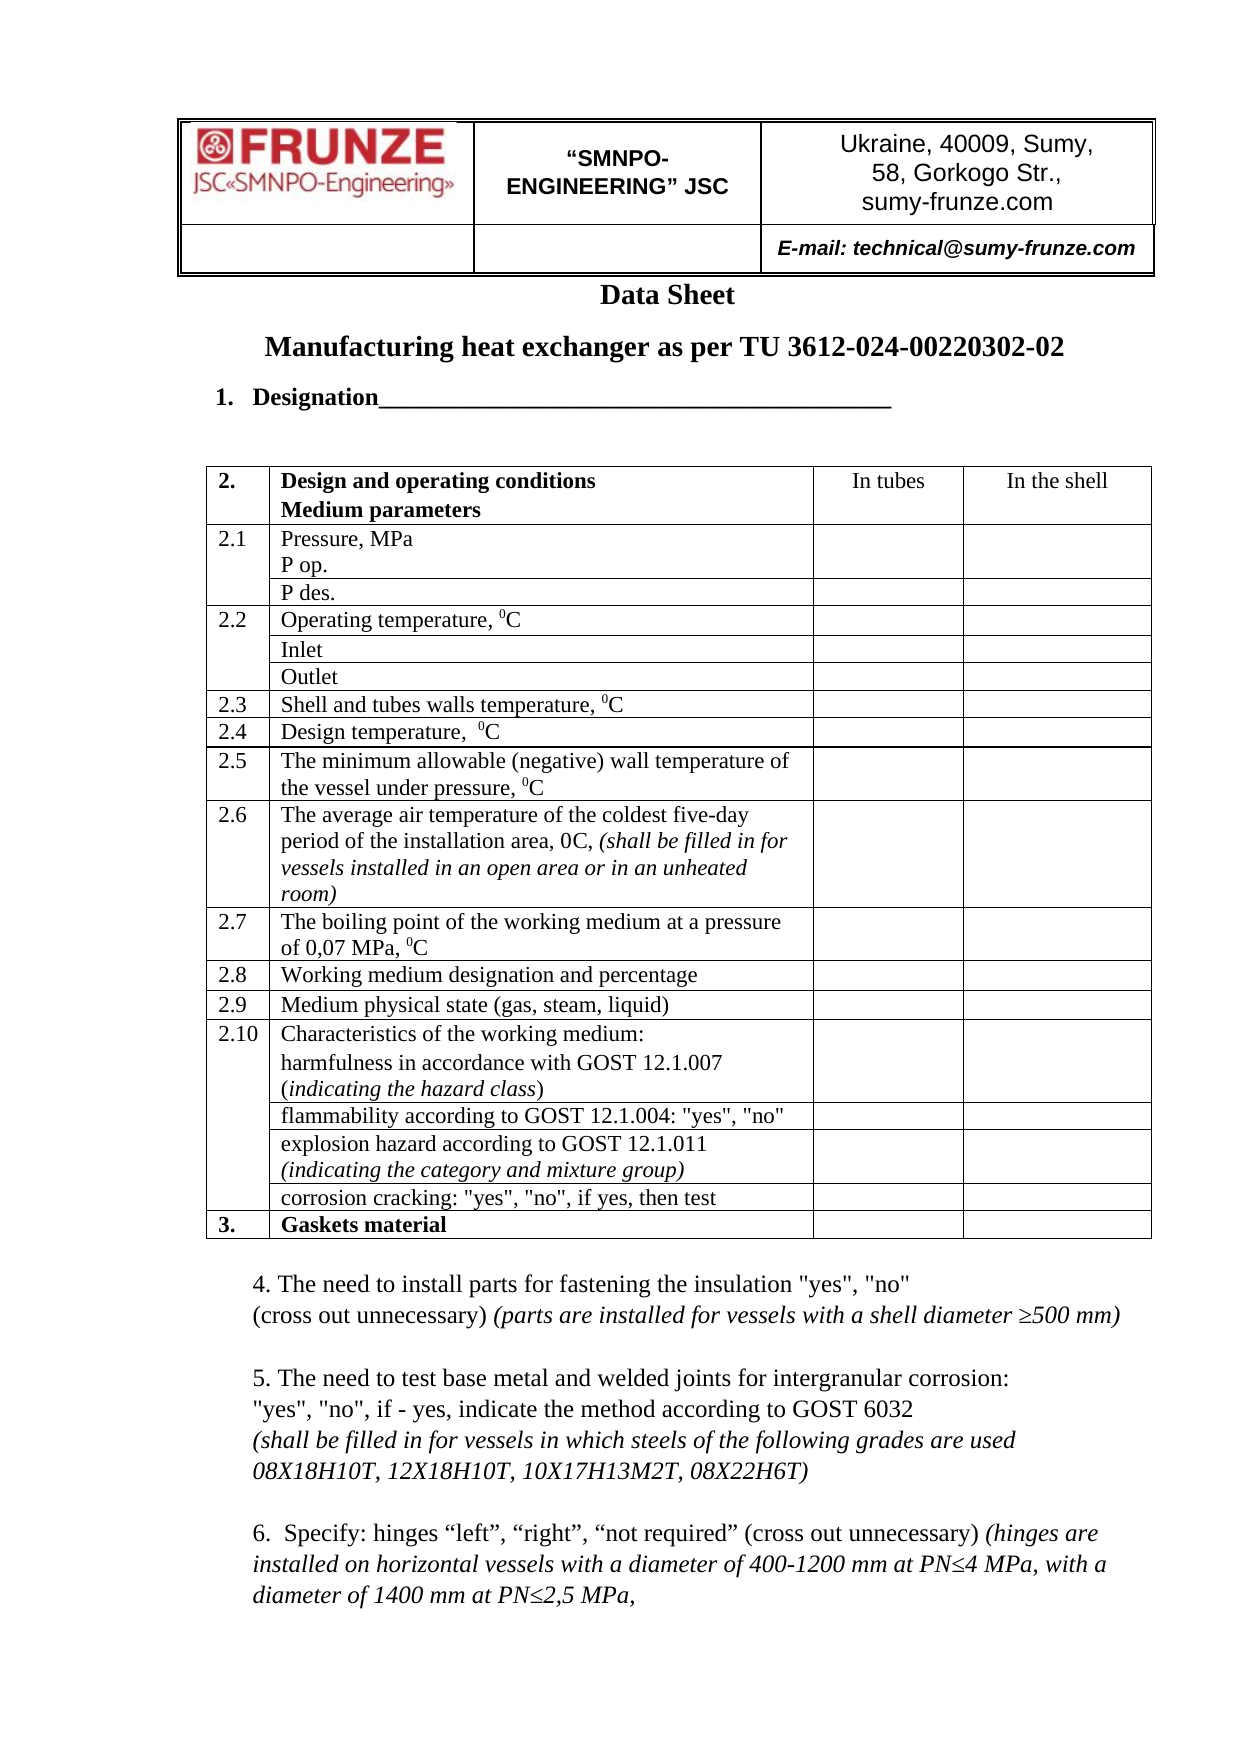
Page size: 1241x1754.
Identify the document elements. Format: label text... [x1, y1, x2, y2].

table_cell Characteristics of the working medium: harmfulness in accordance with GOST 12.1.007 (indicating the hazard class) [270, 1020, 813, 1102]
table_cell The average air temperature of the coldest five-day period of the installation area, 0С, (shall be filled in for vessels installed in an open area or in an unheated room) [270, 801, 813, 907]
table_cell [182, 225, 473, 272]
table_cell [814, 1184, 963, 1210]
table_cell [964, 1103, 1151, 1129]
text (cross out unnecessary) (parts are installed for vessels with a shell diameter ≥500 mm) [252, 1301, 1152, 1329]
table_header 2. [207, 467, 269, 524]
table_cell Gaskets material [270, 1211, 813, 1237]
table_cell flammability according to GOST 12.1.004: "yes", "no" [270, 1103, 813, 1129]
table_header Design and operating conditions Medium parameters [270, 467, 813, 524]
table_cell explosion hazard according to GOST 12.1.011 (indicating the category and mixture group) [270, 1130, 813, 1183]
picture [190, 122, 457, 205]
text (shall be filled in for vessels in which steels of the following grades are used 08Х18Н10Т, 12Х18Н10Т, 10Х17Н13М2Т, 08Х22Н6Т) [252, 1425, 1152, 1484]
table_cell [964, 1130, 1151, 1183]
table_cell [475, 225, 760, 272]
table_cell [814, 718, 963, 746]
table_cell Design temperature, 0С [270, 718, 813, 746]
table_cell 2.8 [207, 961, 269, 990]
table_cell [964, 1211, 1151, 1237]
table_cell 2.10 [207, 1020, 269, 1210]
table_cell [964, 801, 1151, 907]
table_cell [964, 1184, 1151, 1210]
table_cell Working medium designation and percentage [270, 961, 813, 990]
table_cell [814, 748, 963, 800]
text Manufacturing heat exchanger as per TU 3612-024-00220302-02 [177, 329, 1152, 363]
table_cell [964, 908, 1151, 960]
table_cell Outlet [270, 663, 813, 689]
table_cell [964, 525, 1151, 578]
table_cell [964, 1020, 1151, 1102]
table_header “SMNPO- ENGINEERING” JSC [475, 123, 760, 224]
table_cell [964, 663, 1151, 689]
table_cell Shell and tubes walls temperature, 0С [270, 691, 813, 717]
table_cell Medium physical state (gas, steam, liquid) [270, 991, 813, 1019]
table_cell Pressure, MPa Р op. [270, 525, 813, 578]
text 6. Specify: hinges “left”, “right”, “not required” (cross out unnecessary) (hinges are installed on horizontal vessels with a diameter of 400-1200 mm at PN≤4 МPа, with a diameter of 1400 mm at PN≤2,5 МPа, [252, 1518, 1152, 1609]
table_cell [814, 525, 963, 578]
table_cell [964, 691, 1151, 717]
table_cell 2.3 [207, 691, 269, 717]
table_cell [964, 991, 1151, 1019]
table_header In tubes [814, 467, 963, 524]
text 4. The need to install parts for fastening the insulation "yes", "no" [252, 1269, 1152, 1298]
text Data Sheet [177, 277, 1152, 310]
table_header In the shell [964, 467, 1151, 524]
table_cell 2.2 [207, 606, 269, 689]
table_cell The boiling point of the working medium at a pressure of 0,07 МPа, 0С [270, 908, 813, 960]
table_cell corrosion cracking: "yes", "no", if yes, then test [270, 1184, 813, 1210]
table_cell [814, 579, 963, 605]
text 5. The need to test base metal and welded joints for intergranular corrosion: [252, 1363, 1152, 1391]
table_cell [814, 1130, 963, 1183]
table_cell [814, 691, 963, 717]
table_cell [814, 801, 963, 907]
table_cell [814, 1211, 963, 1237]
table_cell [814, 1103, 963, 1129]
table_header Ukraine, 40009, Sumy, 58, Gorkogo Str., sumy-frunze.com [762, 123, 1152, 224]
table_cell E-mail: technical@sumy-frunze.com [762, 225, 1153, 272]
table_cell Operating temperature, 0С [270, 606, 813, 635]
table_cell 2.6 [207, 801, 269, 907]
table_cell [814, 606, 963, 635]
text "yes", "no", if - yes, indicate the method according to GOST 6032 [252, 1394, 1152, 1422]
table_cell [814, 1020, 963, 1102]
table_cell Inlet [270, 636, 813, 662]
table_cell [964, 579, 1151, 605]
table_cell [814, 663, 963, 689]
table_cell [814, 991, 963, 1019]
table_cell The minimum allowable (negative) wall temperature of the vessel under pressure, 0С [270, 748, 813, 800]
table_cell 2.7 [207, 908, 269, 960]
table_cell [964, 718, 1151, 746]
table_cell 2.4 [207, 718, 269, 746]
table_cell [964, 636, 1151, 662]
table_cell 2.9 [207, 991, 269, 1019]
table_header [182, 123, 473, 224]
table_cell [814, 636, 963, 662]
table_cell Р des. [270, 579, 813, 605]
table_cell [814, 908, 963, 960]
list Designation_________________________________________ [215, 382, 1152, 411]
table_cell 2.5 [207, 748, 269, 800]
table_cell [964, 606, 1151, 635]
table_cell [814, 961, 963, 990]
table_cell [964, 961, 1151, 990]
table_cell 2.1 [207, 525, 269, 605]
table_cell [964, 748, 1151, 800]
table_cell 3. [207, 1211, 269, 1237]
